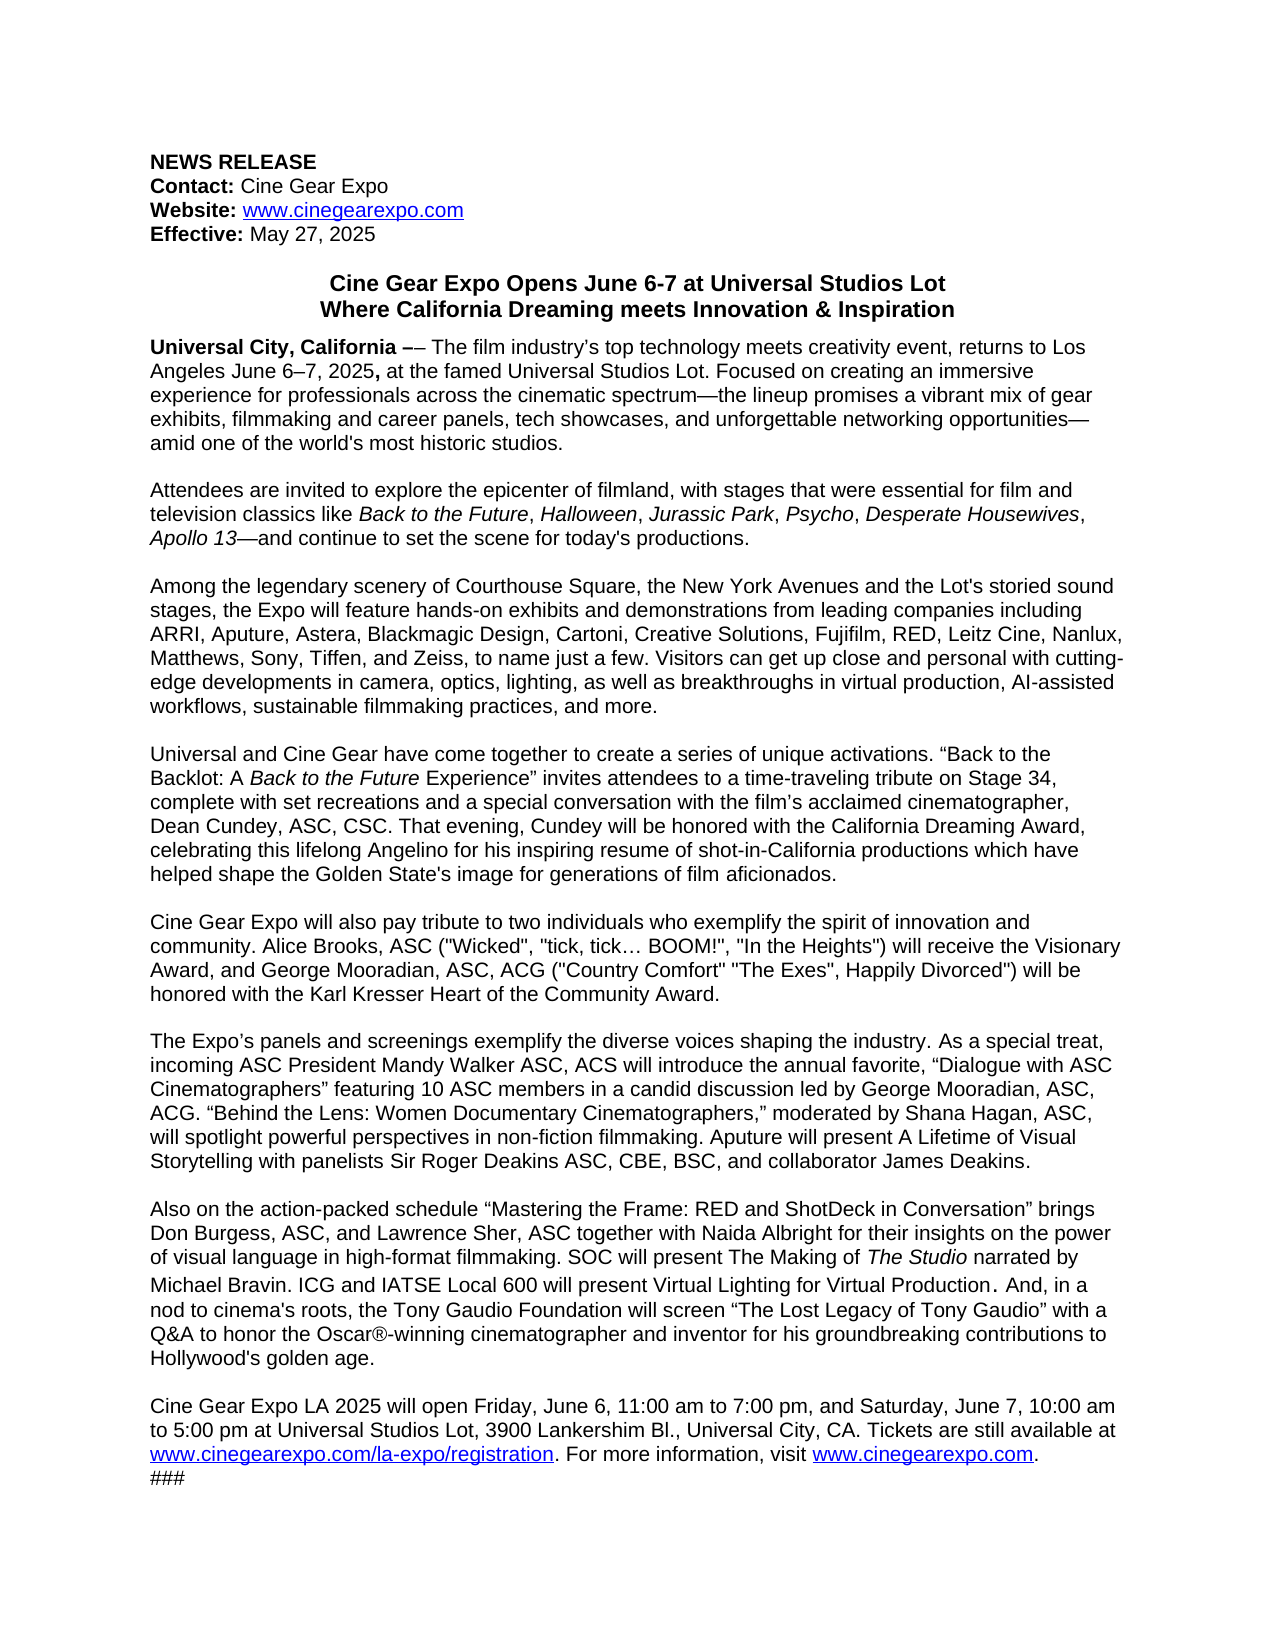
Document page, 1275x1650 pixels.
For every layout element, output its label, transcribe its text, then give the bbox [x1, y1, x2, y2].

text ### [150, 1465, 1125, 1489]
text Universal and Cine Gear have come together to create a series of unique activations. “Back to the Backlot: A Back to the Future Experience” invites attendees to a time-traveling tribute on Stage 34, complete with set recreations and a special conversation with the film’s acclaimed cinematographer, Dean Cundey, ASC, CSC. That evening, Cundey will be honored with the California Dreaming Award, celebrating this lifelong Angelino for his inspiring resume of shot-in-California productions which have helped shape the Golden State's image for generations of film aficionados. [150, 742, 1125, 886]
text Attendees are invited to explore the epicenter of filmland, with stages that were essential for film and television classics like Back to the Future, Halloween, Jurassic Park, Psycho, Desperate Housewives, Apollo 13—and continue to set the scene for today's productions. [150, 478, 1125, 550]
text The Expo’s panels and screenings exemplify the diverse voices shaping the industry. As a special treat, incoming ASC President Mandy Walker ASC, ACS will introduce the annual favorite, “Dialogue with ASC Cinematographers” featuring 10 ASC members in a candid discussion led by George Mooradian, ASC, ACG. “Behind the Lens: Women Documentary Cinematographers,” moderated by Shana Hagan, ASC, will spotlight powerful perspectives in non-fiction filmmaking. Aputure will present A Lifetime of Visual Storytelling with panelists Sir Roger Deakins ASC, CBE, BSC, and collaborator James Deakins. [150, 1029, 1125, 1173]
subtitle Where California Dreaming meets Innovation & Inspiration [150, 296, 1125, 322]
text Cine Gear Expo will also pay tribute to two individuals who exemplify the spirit of innovation and community. Alice Brooks, ASC ("Wicked", "tick, tick… BOOM!", "In the Heights") will receive the Visionary Award, and George Mooradian, ASC, ACG ("Country Comfort" "The Exes", Happily Divorced") will be honored with the Karl Kresser Heart of the Community Award. [150, 909, 1125, 1005]
text Among the legendary scenery of Courthouse Square, the New York Avenues and the Lot's storied sound stages, the Expo will feature hands-on exhibits and demonstrations from leading companies including ARRI, Aputure, Astera, Blackmagic Design, Cartoni, Creative Solutions, Fujifilm, RED, Leitz Cine, Nanlux, Matthews, Sony, Tiffen, and Zeiss, to name just a few. Visitors can get up close and personal with cutting-edge developments in camera, optics, lighting, as well as breakthroughs in virtual production, AI-assisted workflows, sustainable filmmaking practices, and more. [150, 574, 1125, 718]
text Universal City, California –– The film industry’s top technology meets creativity event, returns to Los Angeles June 6–7, 2025, at the famed Universal Studios Lot. Focused on creating an immersive experience for professionals across the cinematic spectrum—the lineup promises a vibrant mix of gear exhibits, filmmaking and career panels, tech showcases, and unforgettable networking opportunities—amid one of the world's most historic studios. [150, 334, 1125, 454]
text Cine Gear Expo Opens June 6-7 at Universal Studios Lot [150, 270, 1125, 296]
text Cine Gear Expo LA 2025 will open Friday, June 6, 11:00 am to 7:00 pm, and Saturday, June 7, 10:00 am to 5:00 pm at Universal Studios Lot, 3900 Lankershim Bl., Universal City, CA. Tickets are still available at www.cinegearexpo.com/la-expo/registration. For more information, visit www.cinegearexpo.com. [150, 1393, 1125, 1465]
text NEWS RELEASE Contact: Cine Gear Expo Website: www.cinegearexpo.com Effective: May 27, 2025 [150, 150, 1125, 246]
text Also on the action-packed schedule “Mastering the Frame: RED and ShotDeck in Conversation” brings Don Burgess, ASC, and Lawrence Sher, ASC together with Naida Albright for their insights on the power of visual language in high-format filmmaking. SOC will present The Making of The Studio narrated by Michael Bravin. ICG and IATSE Local 600 will present Virtual Lighting for Virtual Production. And, in a nod to cinema's roots, the Tony Gaudio Foundation will screen “The Lost Legacy of Tony Gaudio” with a Q&A to honor the Oscar®-winning cinematographer and inventor for his groundbreaking contributions to Hollywood's golden age. [150, 1197, 1125, 1369]
